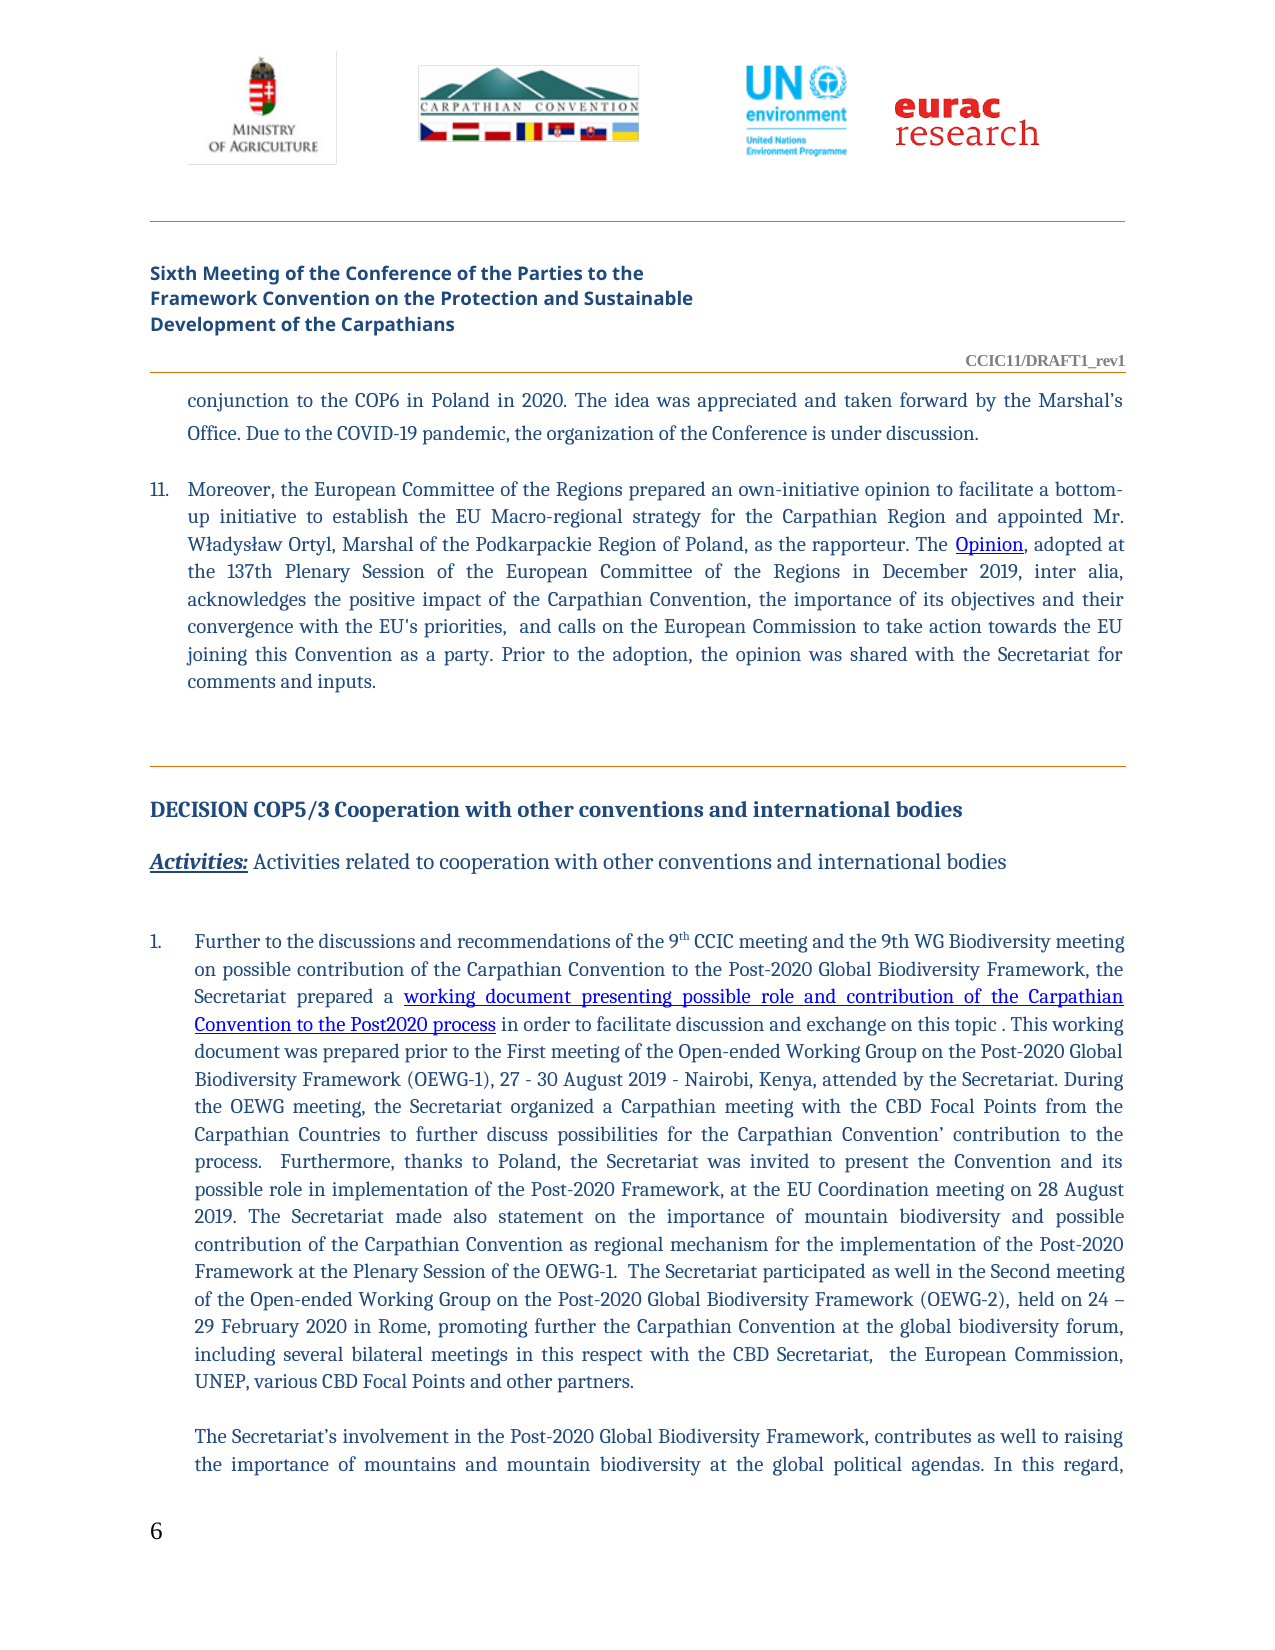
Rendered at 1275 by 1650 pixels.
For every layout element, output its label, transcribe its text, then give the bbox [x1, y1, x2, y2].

text DECISION COP5/3 Cooperation with other conventions and international bodies [150, 797, 1125, 823]
list Further to the discussions and recommendations of the 9th CCIC meeting and the 9th WG Biodiversity meeting on possible contribution of the Carpathian Convention to the Post-2020 Global Biodiversity Framework, the Secretariat prepared a working document presenting possible role and contribution of the Carpathian Convention to the Post2020 process in order to facilitate discussion and exchange on this topic . This working document was prepared prior to the First meeting of the Open-ended Working Group on the Post-2020 Global Biodiversity Framework (OEWG-1), 27 - 30 August 2019 - Nairobi, Kenya, attended by the Secretariat. During the OEWG meeting, the Secretariat organized a Carpathian meeting with the CBD Focal Points from the Carpathian Countries to further discuss possibilities for the Carpathian Convention’ contribution to the process. Furthermore, thanks to Poland, the Secretariat was invited to present the Convention and its possible role in implementation of the Post-2020 Framework, at the EU Coordination meeting on 28 August 2019. The Secretariat made also statement on the importance of mountain biodiversity and possible contribution of the Carpathian Convention as regional mechanism for the implementation of the Post-2020 Framework at the Plenary Session of the OEWG-1. The Secretariat participated as well in the Second meeting of the Open-ended Working Group on the Post-2020 Global Biodiversity Framework (OEWG-2), held on 24 – 29 February 2020 in Rome, promoting further the Carpathian Convention at the global biodiversity forum, including several bilateral meetings in this respect with the CBD Secretariat, the European Commission, UNEP, various CBD Focal Points and other partners. [150, 930, 1125, 1394]
picture [894, 53, 1040, 185]
list Moreover, the European Committee of the Regions prepared an own-initiative opinion to facilitate a bottom-up initiative to establish the EU Macro-regional strategy for the Carpathian Region and appointed Mr. Władysław Ortyl, Marshal of the Podkarpackie Region of Poland, as the rapporteur. The Opinion, adopted at the 137th Plenary Session of the European Committee of the Regions in December 2019, inter alia, acknowledges the positive impact of the Carpathian Convention, the importance of its objectives and their convergence with the EU's priorities, and calls on the European Commission to take action towards the EU joining this Convention as a party. Prior to the adoption, the opinion was shared with the Secretariat for comments and inputs. [150, 478, 1125, 694]
picture [187, 51, 848, 166]
text Activities: Activities related to cooperation with other conventions and international bodies [150, 849, 1125, 875]
